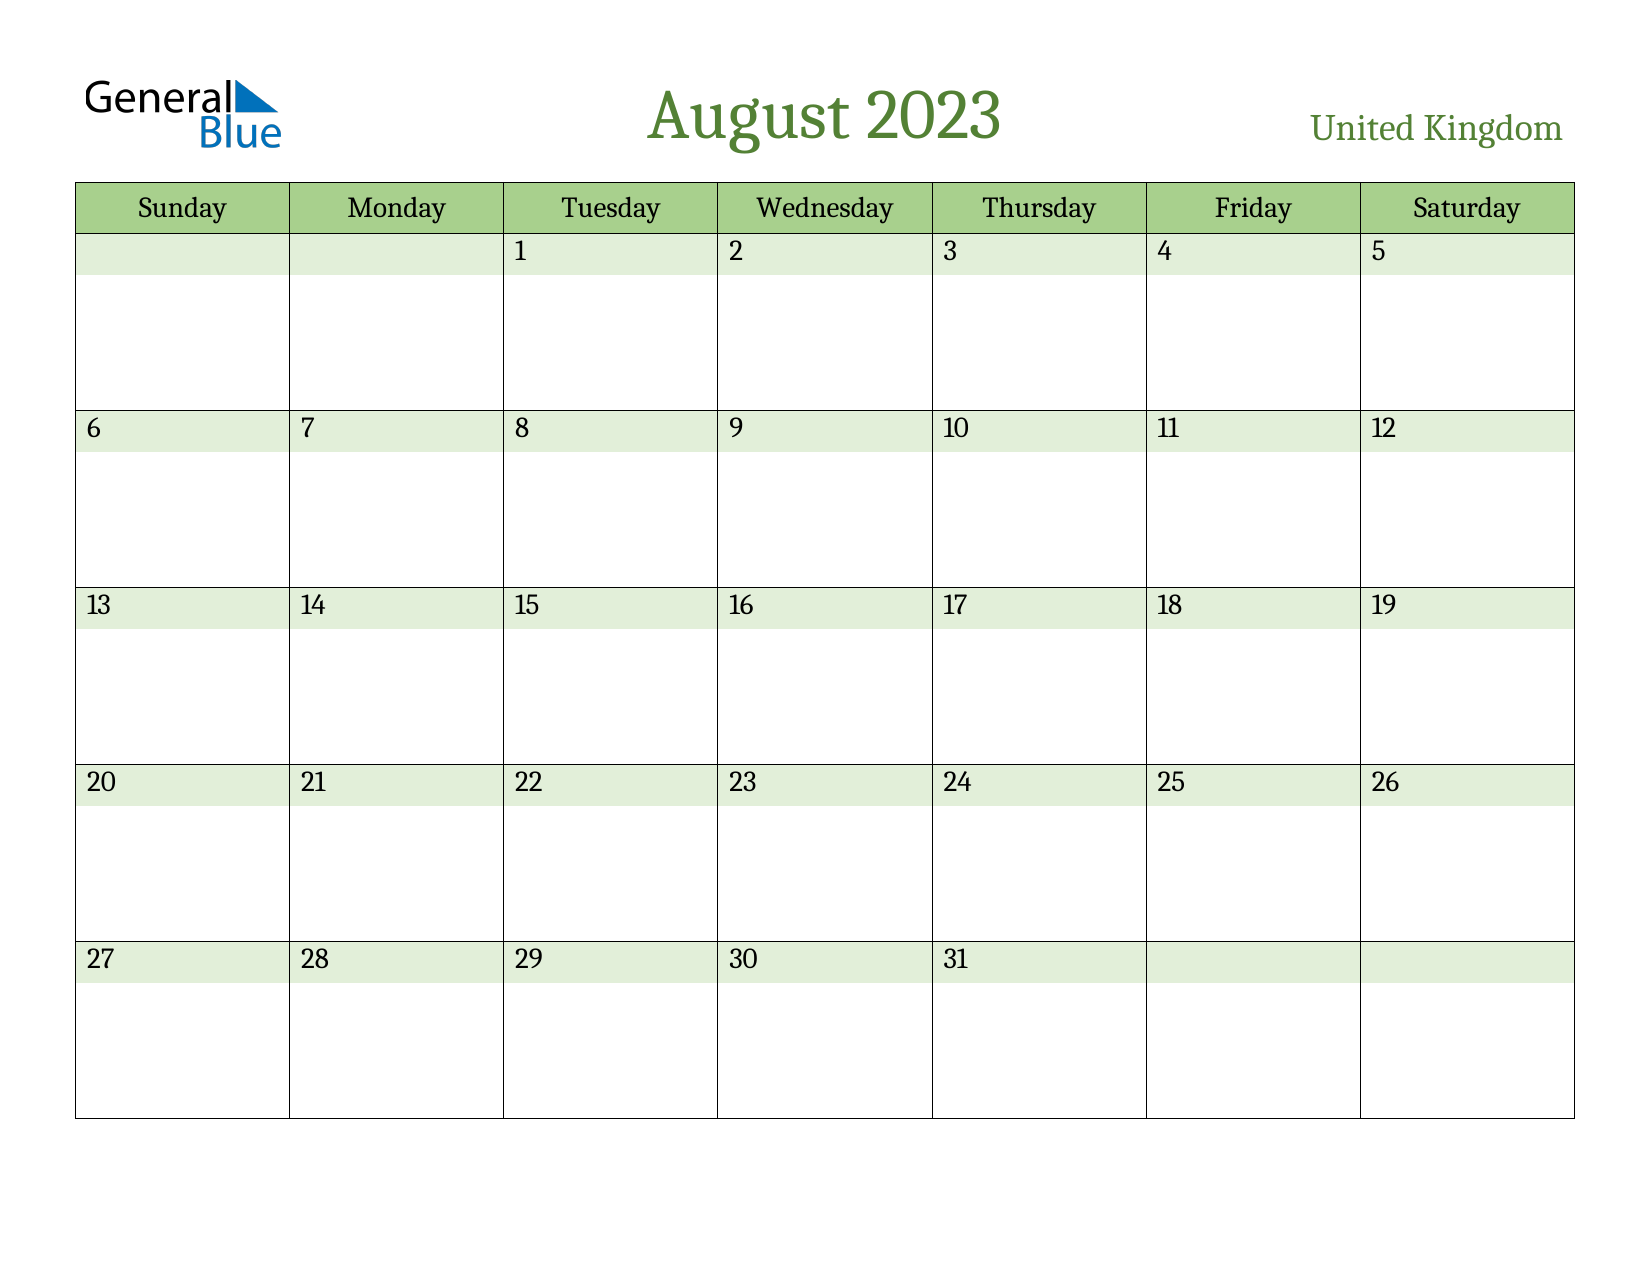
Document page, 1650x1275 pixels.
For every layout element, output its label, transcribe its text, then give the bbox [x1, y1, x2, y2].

table_cell [1361, 806, 1574, 941]
table_cell [933, 452, 1146, 587]
table_cell [504, 452, 717, 587]
table_cell [1147, 942, 1360, 983]
table_cell [718, 806, 932, 941]
table_cell [1361, 942, 1574, 983]
table_cell [1361, 452, 1574, 587]
table_cell [290, 234, 503, 275]
table_cell [1361, 275, 1574, 410]
table_cell [76, 275, 289, 410]
table_cell [933, 983, 1146, 1118]
table_cell 26 [1361, 765, 1574, 806]
table_cell [290, 275, 503, 410]
table_cell [76, 234, 289, 275]
table_cell 5 [1361, 234, 1574, 275]
table_cell 1 [504, 234, 717, 275]
table_cell 22 [504, 765, 717, 806]
table_cell 19 [1361, 588, 1574, 629]
table_cell Thursday [933, 183, 1146, 233]
table_cell [933, 806, 1146, 941]
table_header August 2023 [504, 75, 1146, 182]
table_cell [76, 806, 289, 941]
table_cell 15 [504, 588, 717, 629]
table_cell 29 [504, 942, 717, 983]
table_cell [1147, 452, 1360, 587]
table_cell [290, 452, 503, 587]
table_cell 24 [933, 765, 1146, 806]
picture [86, 80, 281, 148]
table_cell 7 [290, 411, 503, 452]
table_cell [504, 629, 717, 764]
table_cell 30 [718, 942, 932, 983]
table_cell [290, 629, 503, 764]
table_cell 23 [718, 765, 932, 806]
table_cell [504, 806, 717, 941]
table_cell [76, 452, 289, 587]
table_cell [718, 983, 932, 1118]
table_cell 16 [718, 588, 932, 629]
table_cell 25 [1147, 765, 1360, 806]
table_cell 6 [76, 411, 289, 452]
table_cell 11 [1147, 411, 1360, 452]
table_cell 12 [1361, 411, 1574, 452]
table_cell 10 [933, 411, 1146, 452]
table_cell [76, 629, 289, 764]
table_cell [504, 275, 717, 410]
table_cell [290, 806, 503, 941]
table_cell 4 [1147, 234, 1360, 275]
table_cell [1361, 983, 1574, 1118]
table_cell [504, 983, 717, 1118]
table_cell Sunday [76, 183, 289, 233]
table_cell 9 [718, 411, 932, 452]
table_cell 21 [290, 765, 503, 806]
table_cell Tuesday [504, 183, 717, 233]
table_cell 17 [933, 588, 1146, 629]
table_cell Wednesday [718, 183, 932, 233]
table_header [76, 75, 503, 182]
table_cell 28 [290, 942, 503, 983]
table_cell 27 [76, 942, 289, 983]
table_cell 13 [76, 588, 289, 629]
table_cell [718, 275, 932, 410]
table_cell 31 [933, 942, 1146, 983]
table_cell [1361, 629, 1574, 764]
table_cell 8 [504, 411, 717, 452]
table_cell 2 [718, 234, 932, 275]
table_cell Saturday [1361, 183, 1574, 233]
table_cell [1147, 629, 1360, 764]
table_cell [933, 275, 1146, 410]
table_cell [718, 452, 932, 587]
table_cell 14 [290, 588, 503, 629]
table_cell [1147, 275, 1360, 410]
table_cell [933, 629, 1146, 764]
table_cell [290, 983, 503, 1118]
table_cell 3 [933, 234, 1146, 275]
table_cell 18 [1147, 588, 1360, 629]
table_header United Kingdom [1146, 75, 1574, 182]
table_cell [718, 629, 932, 764]
table_cell Monday [290, 183, 503, 233]
table_cell [1147, 806, 1360, 941]
table_cell [1147, 983, 1360, 1118]
table_cell Friday [1147, 183, 1360, 233]
table_cell 20 [76, 765, 289, 806]
table_cell [76, 983, 289, 1118]
